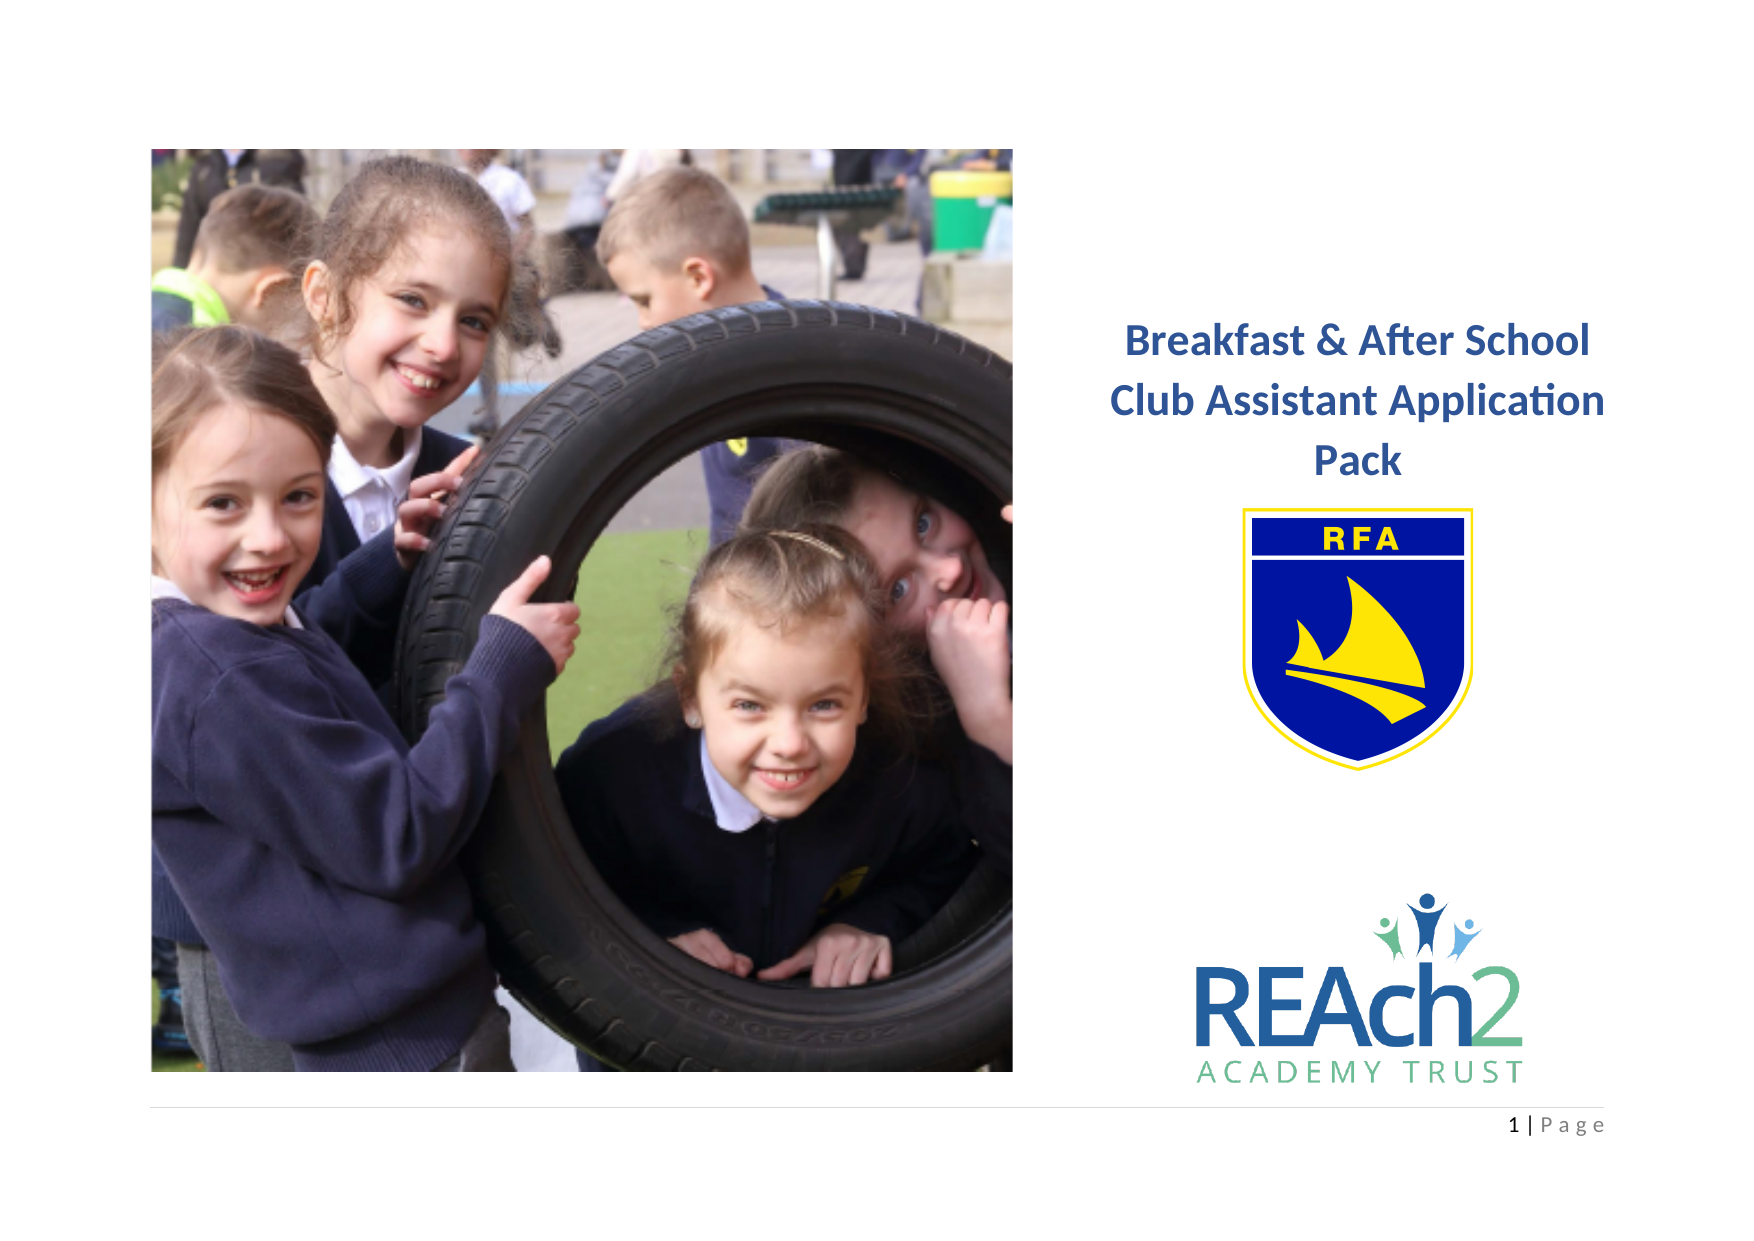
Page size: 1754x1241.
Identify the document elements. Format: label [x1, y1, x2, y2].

picture [1192, 891, 1525, 1085]
picture [1242, 508, 1474, 771]
picture [150, 149, 1013, 1072]
